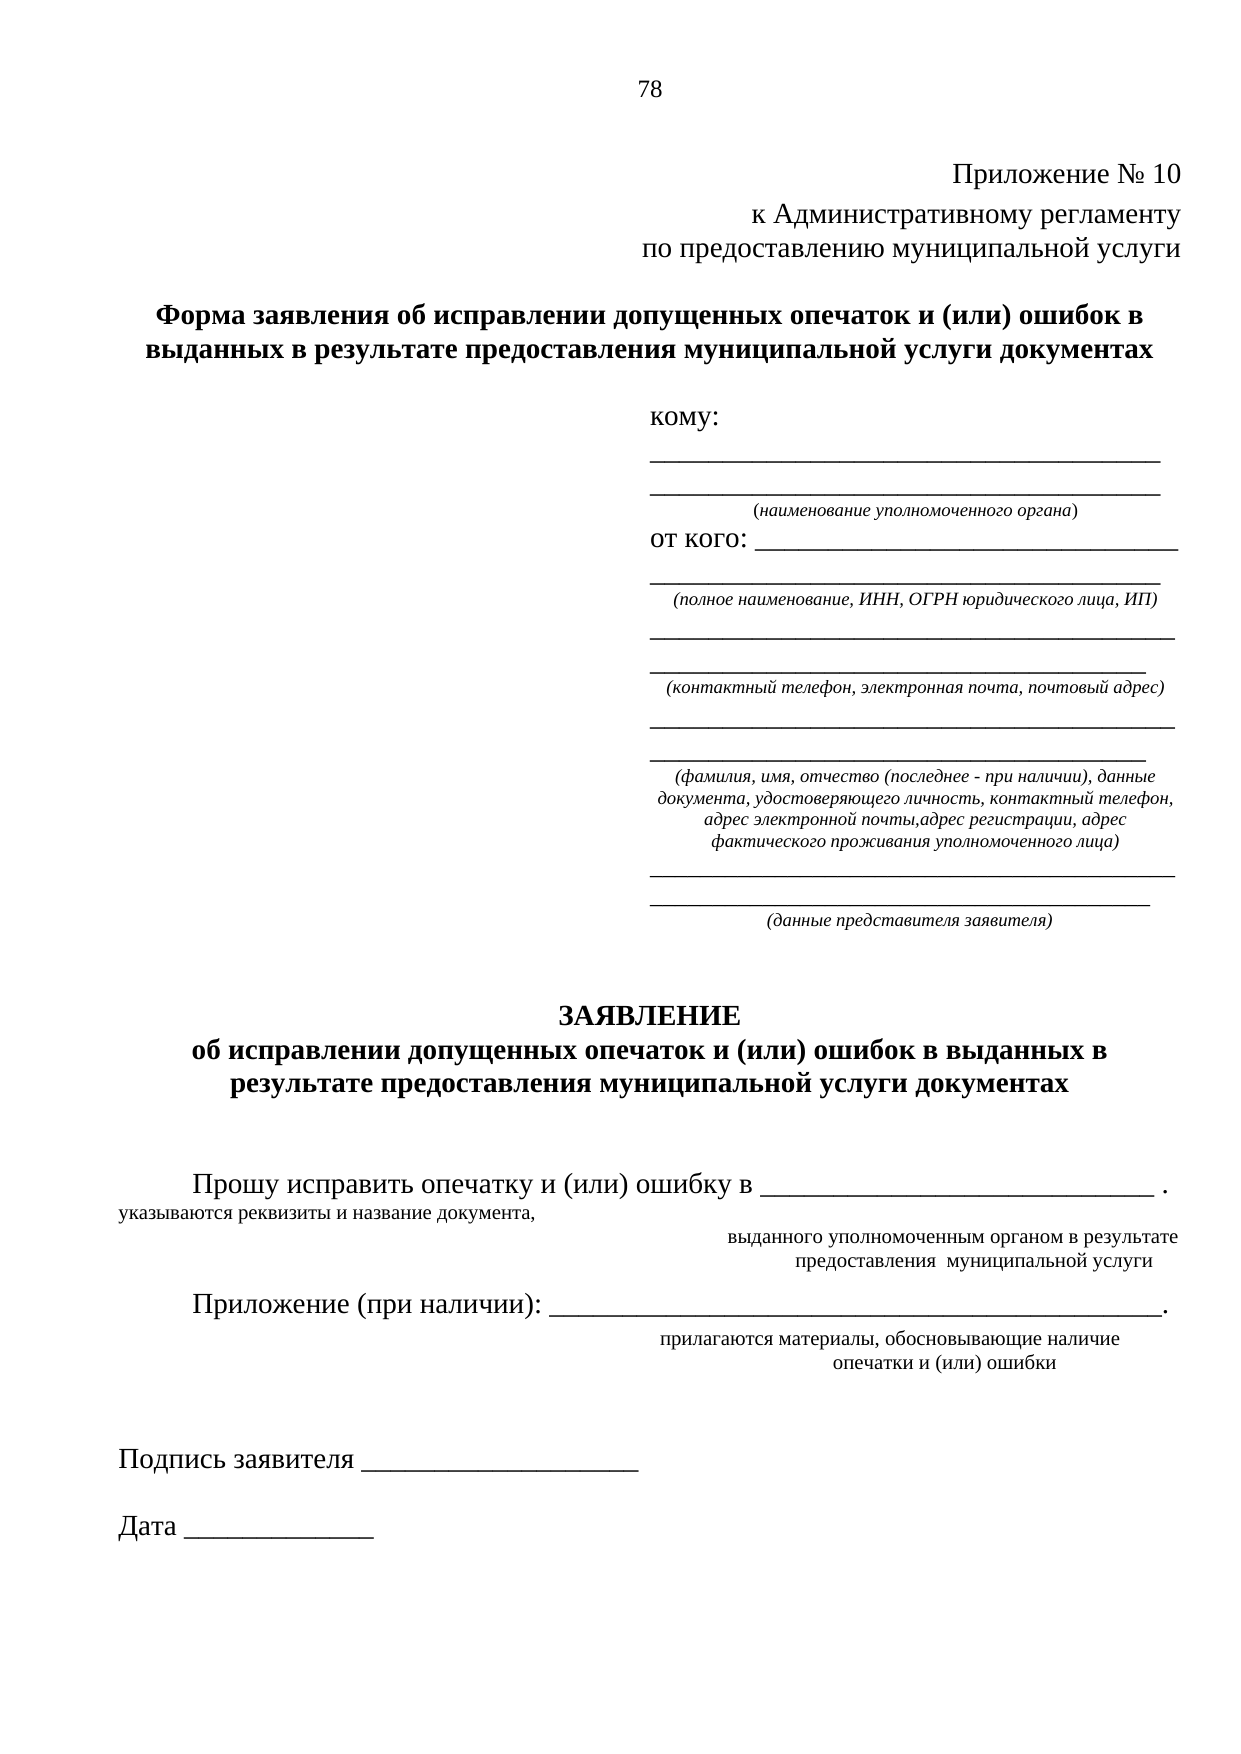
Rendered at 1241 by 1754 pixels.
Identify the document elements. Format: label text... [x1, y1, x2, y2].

text __________________________________________________________________________________ [650, 851, 1181, 909]
text прилагаются материалы, обосновывающие наличие [118, 1326, 1181, 1350]
text ___________________________________ [650, 554, 1181, 588]
text Дата _____________ [118, 1508, 1181, 1542]
text ЗАЯВЛЕНИЕ об исправлении допущенных опечаток и (или) ошибок в выданных в результате предоставления муниципальной услуги документах [118, 998, 1181, 1099]
text кому: ___________________________________ [650, 398, 1181, 466]
text ___________________________________ [650, 466, 1181, 499]
text ______________________________________________________________________ [650, 698, 1181, 765]
text Приложение (при наличии): __________________________________________. [118, 1286, 1181, 1320]
text предоставления муниципальной услуги [118, 1248, 1181, 1272]
text Прошу исправить опечатку и (или) ошибку в ___________________________ . указываются реквизиты и название документа, [118, 1166, 1181, 1224]
text Форма заявления об исправлении допущенных опечаток и (или) ошибок в выданных в результате предоставления муниципальной услуги документах [118, 297, 1181, 364]
text опечатки и (или) ошибки [118, 1350, 1181, 1374]
text Подпись заявителя ___________________ [118, 1441, 1181, 1475]
text (фамилия, имя, отчество (последнее - при наличии), данные документа, удостоверяющего личность, контактный телефон, адрес электронной почты,адрес регистрации, адрес фактического проживания уполномоченного лица) [650, 765, 1181, 851]
text по предоставлению муниципальной услуги [118, 230, 1181, 263]
text ______________________________________________________________________ [650, 609, 1181, 676]
text (данные представителя заявителя) [650, 909, 1181, 930]
text (полное наименование, ИНН, ОГРН юридического лица, ИП) [650, 588, 1181, 609]
text Приложение № 10 [118, 156, 1181, 190]
text выданного уполномоченным органом в результате [118, 1224, 1181, 1248]
text к Административному регламенту [118, 196, 1181, 230]
text (наименование уполномоченного органа) [650, 499, 1181, 521]
text от кого: _____________________________ [650, 521, 1181, 554]
text (контактный телефон, электронная почта, почтовый адрес) [650, 676, 1181, 698]
